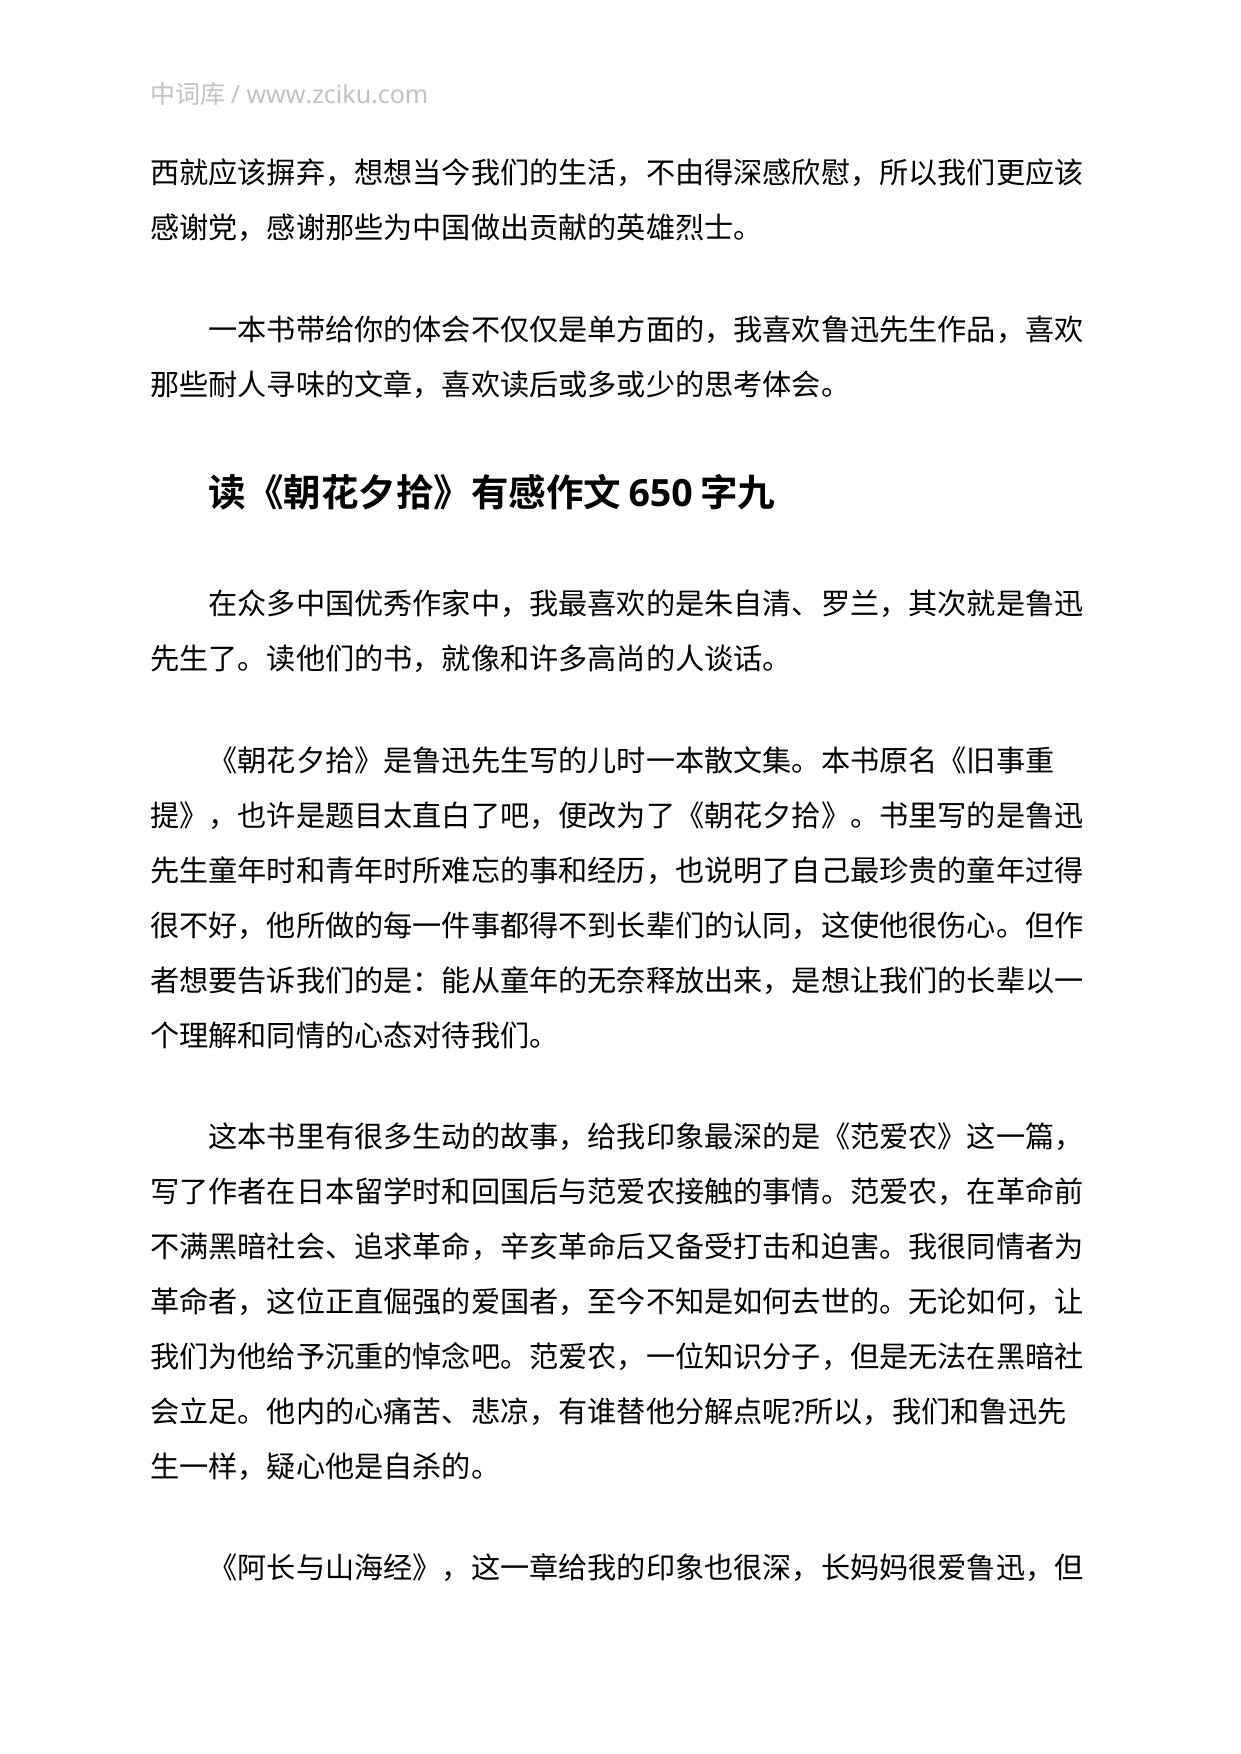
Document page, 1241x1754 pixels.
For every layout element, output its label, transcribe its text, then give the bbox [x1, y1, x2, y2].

text 在众多中国优秀作家中，我最喜欢的是朱自清、罗兰，其次就是鲁迅先生了。读他们的书，就像和许多高尚的人谈话。 [150, 581, 1090, 678]
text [150, 150, 1090, 247]
text 一本书带给你的体会不仅仅是单方面的，我喜欢鲁迅先生作品，喜欢那些耐人寻味的文章，喜欢读后或多或少的思考体会。 [150, 307, 1090, 404]
text 《朝花夕拾》是鲁迅先生写的儿时一本散文集。本书原名《旧事重提》，也许是题目太直白了吧，便改为了《朝花夕拾》。书里写的是鲁迅先生童年时和青年时所难忘的事和经历，也说明了自己最珍贵的童年过得很不好，他所做的每一件事都得不到长辈们的认同，这使他很伤心。但作者想要告诉我们的是：能从童年的无奈释放出来，是想让我们的长辈以一个理解和同情的心态对待我们。 [150, 738, 1090, 1054]
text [150, 1545, 1090, 1587]
text 这本书里有很多生动的故事，给我印象最深的是《范爱农》这一篇，写了作者在日本留学时和回国后与范爱农接触的事情。范爱农，在革命前不满黑暗社会、追求革命，辛亥革命后又备受打击和迫害。我很同情者为革命者，这位正直倔强的爱国者，至今不知是如何去世的。无论如何，让我们为他给予沉重的悼念吧。范爱农，一位知识分子，但是无法在黑暗社会立足。他内的心痛苦、悲凉，有谁替他分解点呢?所以，我们和鲁迅先生一样，疑心他是自杀的。 [150, 1114, 1090, 1486]
text 读《朝花夕拾》有感作文650字九 [150, 463, 1090, 518]
